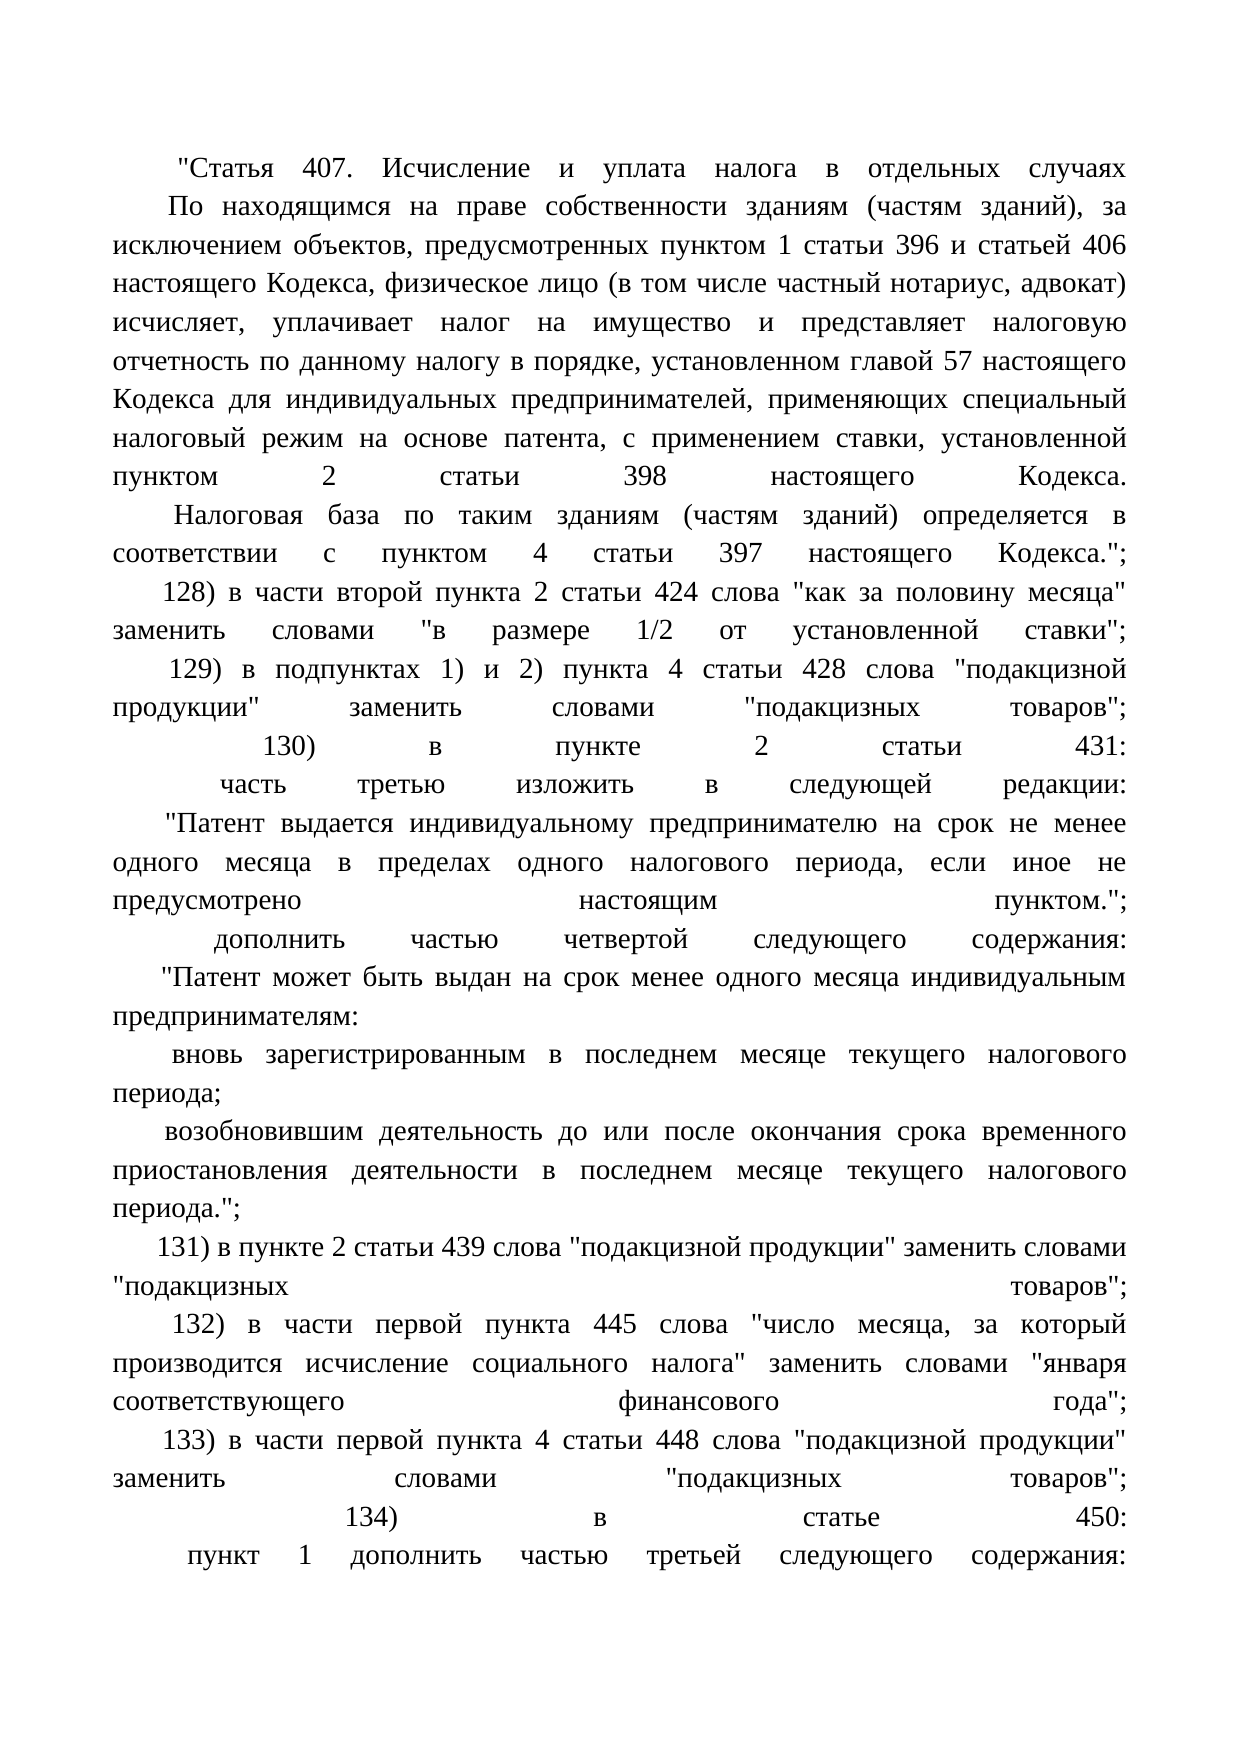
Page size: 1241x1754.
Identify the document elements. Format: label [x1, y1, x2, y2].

text [112, 150, 1128, 1571]
